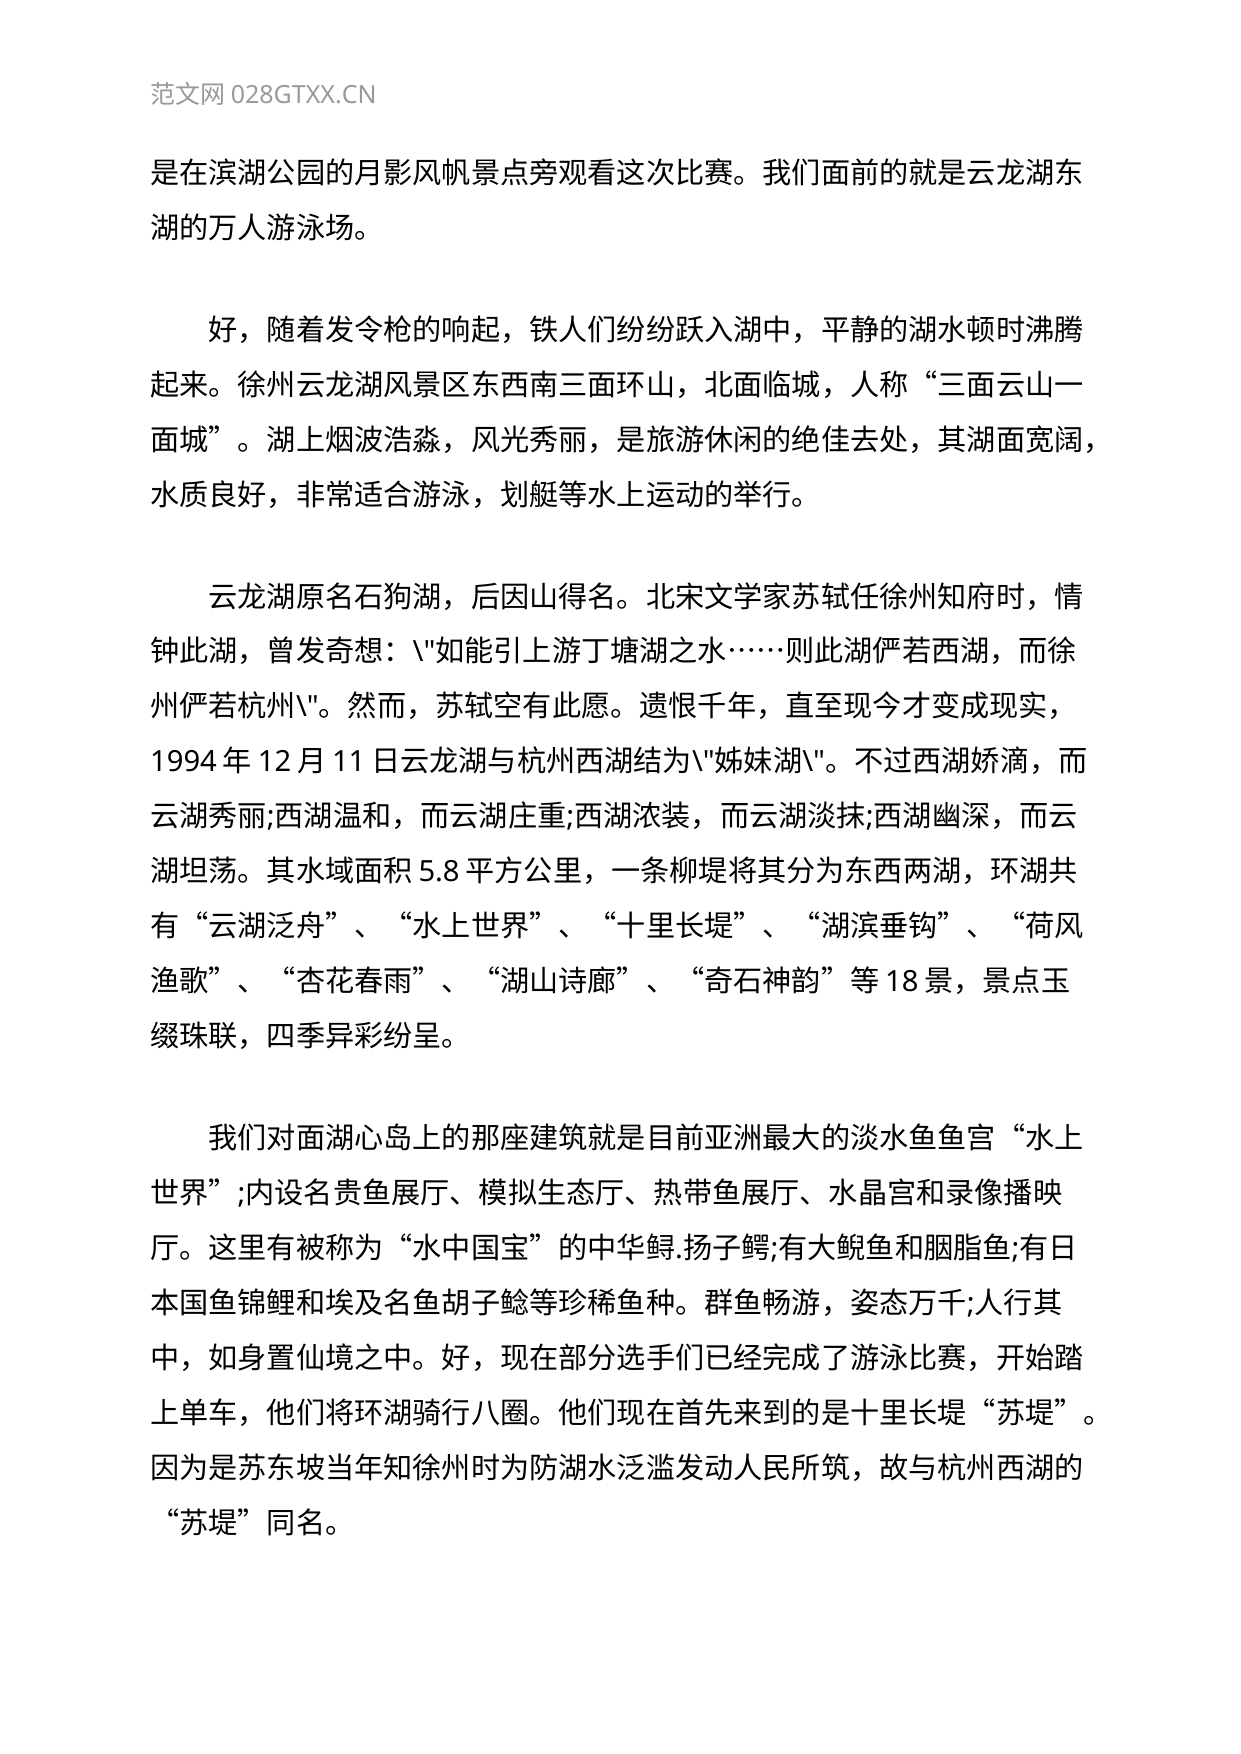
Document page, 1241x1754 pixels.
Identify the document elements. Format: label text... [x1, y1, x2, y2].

text 好，随着发令枪的响起，铁人们纷纷跃入湖中，平静的湖水顿时沸腾起来。徐州云龙湖风景区东西南三面环山，北面临城，人称“三面云山一面城”。湖上烟波浩淼，风光秀丽，是旅游休闲的绝佳去处，其湖面宽阔，水质良好，非常适合游泳，划艇等水上运动的举行。 [150, 307, 1090, 514]
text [150, 150, 1090, 247]
text 云龙湖原名石狗湖，后因山得名。北宋文学家苏轼任徐州知府时，情钟此湖，曾发奇想：\"如能引上游丁塘湖之水……则此湖俨若西湖，而徐州俨若杭州\"。然而，苏轼空有此愿。遗恨千年，直至现今才变成现实，1994年12月11日云龙湖与杭州西湖结为\"姊妹湖\"。不过西湖娇滴，而云湖秀丽;西湖温和，而云湖庄重;西湖浓装，而云湖淡抹;西湖幽深，而云湖坦荡。其水域面积5.8平方公里，一条柳堤将其分为东西两湖，环湖共有“云湖泛舟”、“水上世界”、“十里长堤”、“湖滨垂钩”、“荷风渔歌”、“杏花春雨”、“湖山诗廊”、“奇石神韵”等18景，景点玉缀珠联，四季异彩纷呈。 [150, 573, 1090, 1055]
text 我们对面湖心岛上的那座建筑就是目前亚洲最大的淡水鱼鱼宫“水上世界”;内设名贵鱼展厅、模拟生态厅、热带鱼展厅、水晶宫和录像播映厅。这里有被称为“水中国宝”的中华鲟.扬子鳄;有大鲵鱼和胭脂鱼;有日本国鱼锦鲤和埃及名鱼胡子鲶等珍稀鱼种。群鱼畅游，姿态万千;人行其中，如身置仙境之中。好，现在部分选手们已经完成了游泳比赛，开始踏上单车，他们将环湖骑行八圈。他们现在首先来到的是十里长堤“苏堤”。因为是苏东坡当年知徐州时为防湖水泛滥发动人民所筑，故与杭州西湖的“苏堤”同名。 [150, 1115, 1090, 1542]
